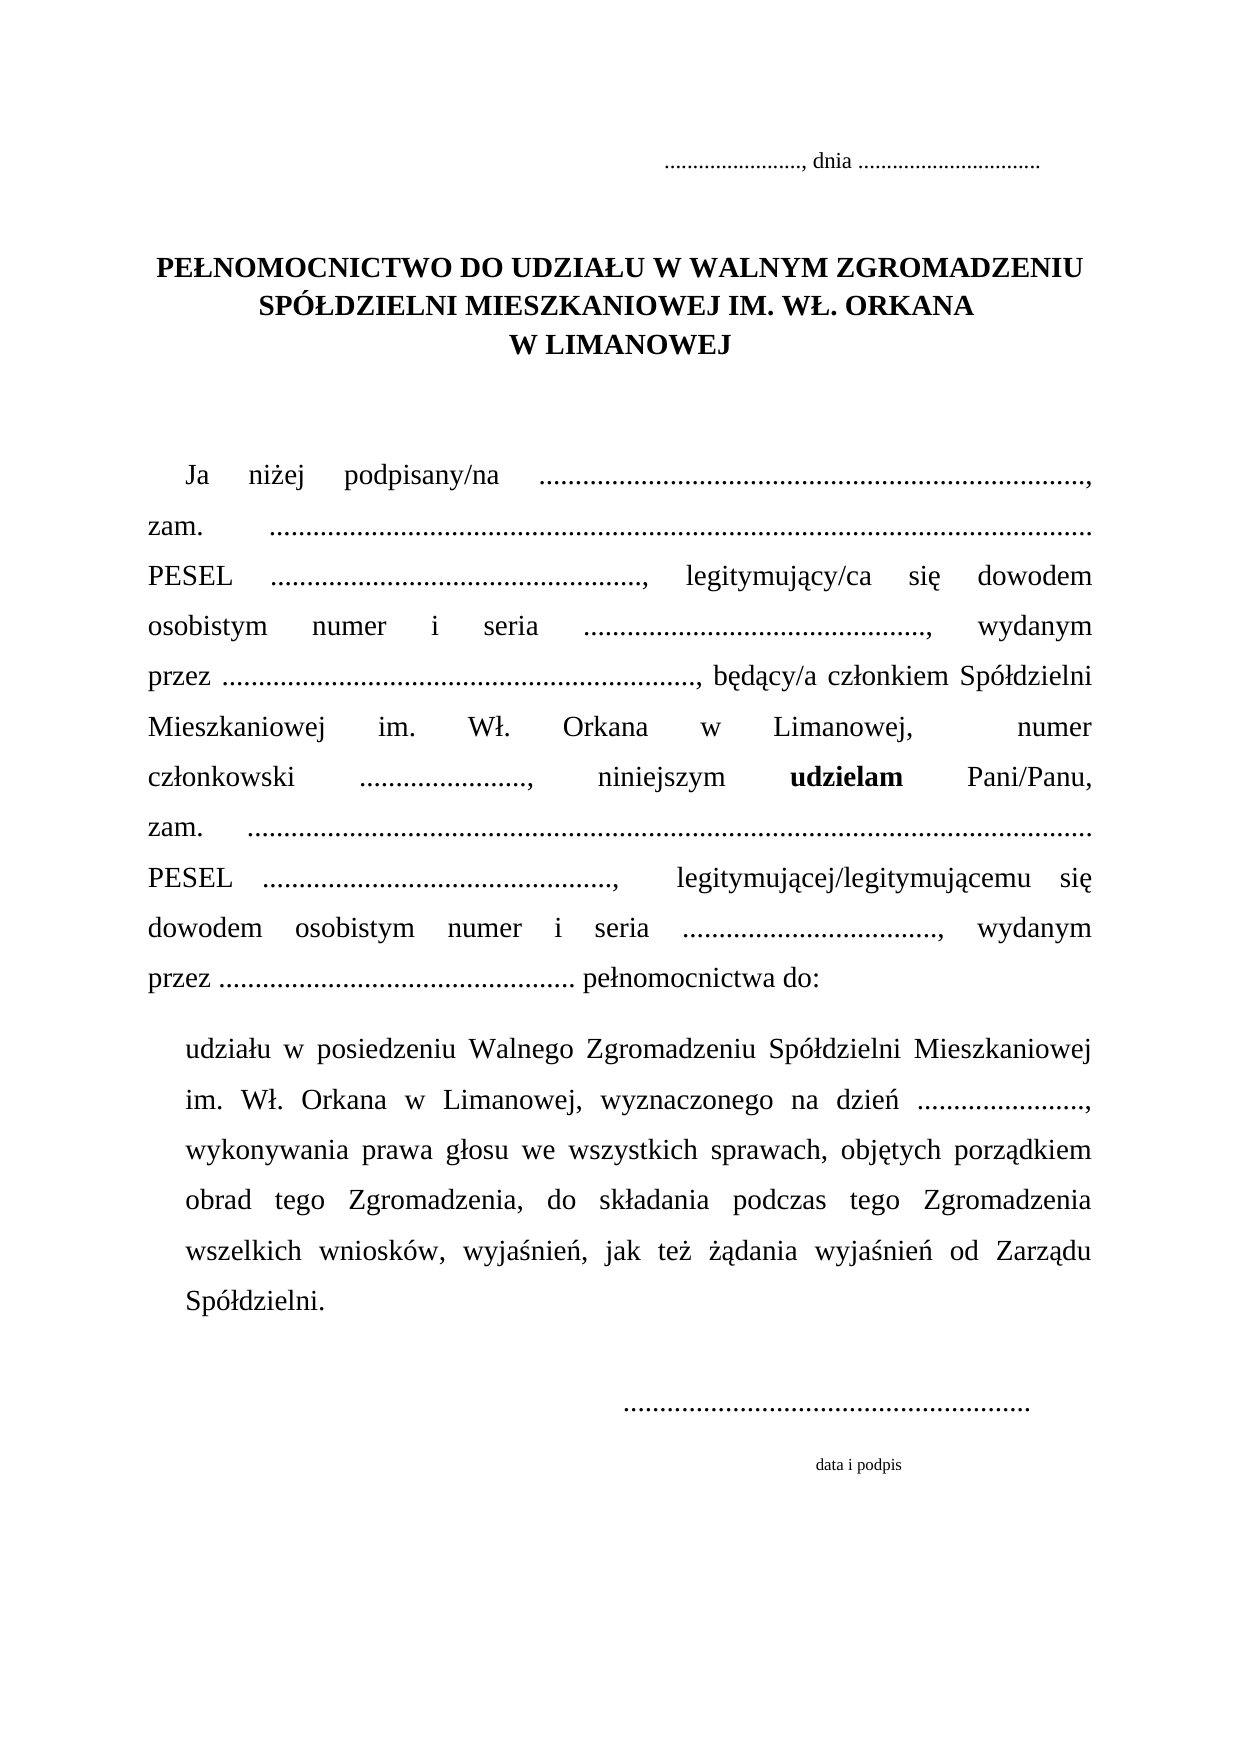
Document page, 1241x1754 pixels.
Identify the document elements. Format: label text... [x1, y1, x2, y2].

list udziału w posiedzeniu Walnego Zgromadzeniu Spółdzielni Mieszkaniowej im. Wł. Orkana w Limanowej, wyznaczonego na dzień ......................., wykonywania prawa głosu we wszystkich sprawach, objętych porządkiem obrad tego Zgromadzenia, do składania podczas tego Zgromadzenia wszelkich wniosków, wyjaśnień, jak też żądania wyjaśnień od Zarządu Spółdzielni. [185, 1032, 1093, 1317]
text ........................, dnia ................................ [590, 148, 1093, 174]
text data i podpis [664, 1455, 1093, 1488]
list ........................................................ [185, 1384, 1093, 1417]
text PEŁNOMOCNICTWO DO UDZIAŁU W WALNYM ZGROMADZENIU SPÓŁDZIELNI MIESZKANIOWEJ IM. WŁ. ORKANA W LIMANOWEJ [148, 250, 1093, 360]
text Ja niżej podpisany/na ..........................................................................., zam. ................................................................................................................. PESEL ..................................................., legitymujący/ca się dowodem osobistym numer i seria ..............................................., wydanym przez ................................................................., będący/a członkiem Spółdzielni Mieszkaniowej im. Wł. Orkana w Limanowej, numer członkowski ......................., niniejszym udzielam Pani/Panu, zam. .................................................................................................................... PESEL ................................................, legitymującej/legitymującemu się dowodem osobistym numer i seria ..................................., wydanym przez ................................................. pełnomocnictwa do: [148, 457, 1093, 994]
